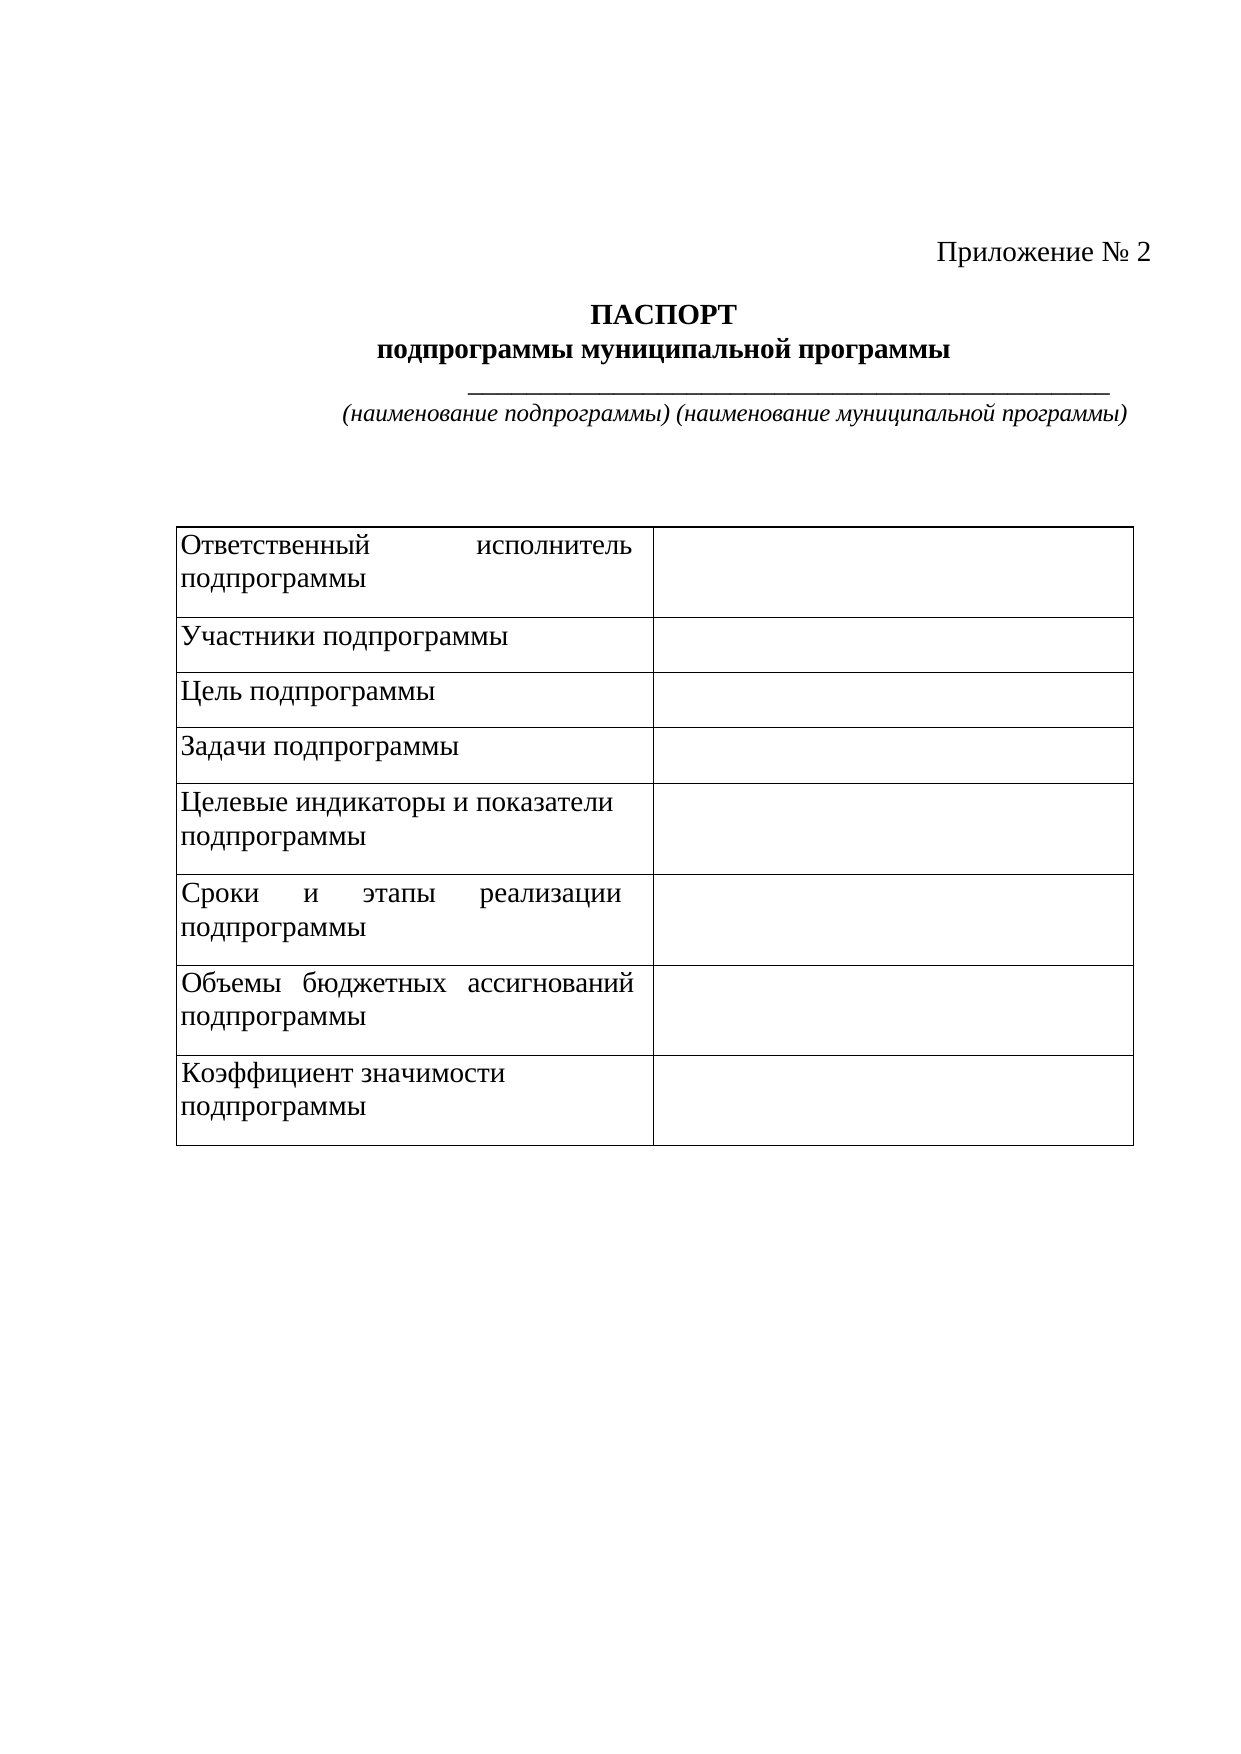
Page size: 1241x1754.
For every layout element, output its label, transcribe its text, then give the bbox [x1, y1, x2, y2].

table_header Ответственный исполнитель подпрограммы [177, 528, 653, 617]
table_cell [654, 618, 1133, 672]
text ____________________________________________ [176, 364, 1151, 398]
table_cell Задачи подпрограммы [177, 728, 653, 783]
table_cell Цель подпрограммы [177, 673, 653, 727]
text подпрограммы муниципальной программы [176, 331, 1151, 364]
table_cell [654, 673, 1133, 727]
table_cell [654, 966, 1133, 1055]
table_cell Целевые индикаторы и показатели подпрограммы [177, 784, 653, 874]
table_cell Объемы бюджетных ассигнований подпрограммы [177, 966, 653, 1055]
table_cell Коэффициент значимости подпрограммы [177, 1056, 653, 1145]
table_cell [654, 875, 1133, 965]
table_cell Участники подпрограммы [177, 618, 653, 672]
table_cell Сроки и этапы реализации подпрограммы [177, 875, 653, 965]
table_cell [654, 784, 1133, 874]
table_header [654, 528, 1133, 617]
text ПАСПОРТ [176, 297, 1151, 331]
table_cell [654, 728, 1133, 783]
text Приложение № 2 [176, 236, 1151, 268]
text (наименование подпрограммы) (наименование муниципальной программы) [176, 398, 1151, 427]
table_cell [654, 1056, 1133, 1145]
